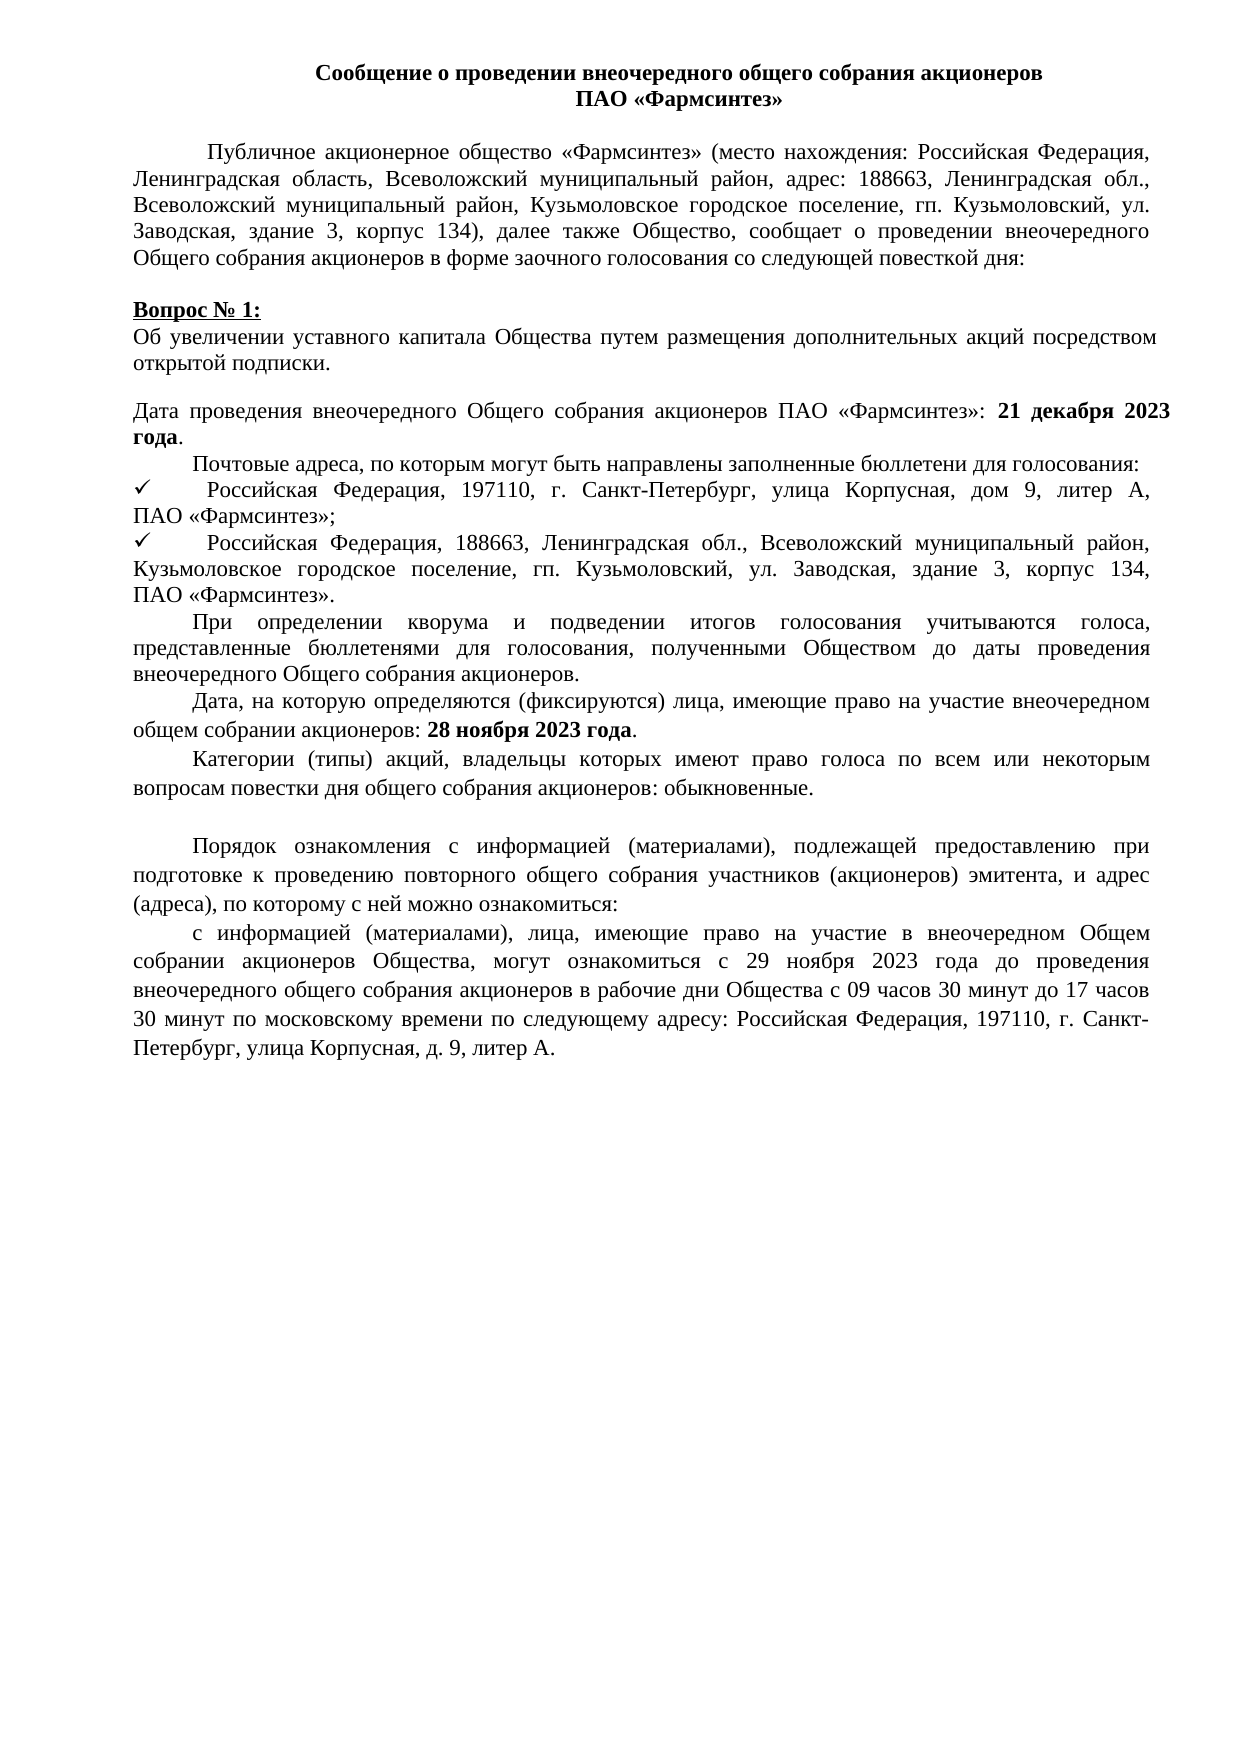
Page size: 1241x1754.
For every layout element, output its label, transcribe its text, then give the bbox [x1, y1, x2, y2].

text Дата, на которую определяются (фиксируются) лица, имеющие право на участие внеочередном общем собрании акционеров: 28 ноября 2023 года. [133, 687, 1152, 742]
text При определении кворума и подведении итогов голосования учитываются голоса, представленные бюллетенями для голосования, полученными Обществом до даты проведения внеочередного Общего собрания акционеров. [133, 608, 1152, 687]
text Дата проведения внеочередного Общего собрания акционеров ПАО «Фармсинтез»: 21 декабря 2023 года. [133, 397, 1170, 450]
list Российская Федерация, 197110, г. Санкт-Петербург, улица Корпусная, дом 9, литер А, ПАО «Фармсинтез»; [133, 476, 1152, 529]
text Об увеличении уставного капитала Общества путем размещения дополнительных акций посредством открытой подписки. [133, 323, 1159, 375]
text Порядок ознакомления с информацией (материалами), подлежащей предоставлению при подготовке к проведению повторного общего собрания участников (акционеров) эмитента, и адрес (адреса), по которому с ней можно ознакомиться: [133, 832, 1152, 916]
text Вопрос № 1: [133, 296, 1159, 323]
text Категории (типы) акций, владельцы которых имеют право голоса по всем или некоторым вопросам повестки дня общего собрания акционеров: обыкновенные. [133, 745, 1152, 800]
text Публичное акционерное общество «Фармсинтез» (место нахождения: Российская Федерация, Ленинградская область, Всеволожский муниципальный район, адрес: 188663, Ленинградская обл., Всеволожский муниципальный район, Кузьмоловское городское поселение, гп. Кузьмоловский, ул. Заводская, здание 3, корпус 134), далее также Общество, сообщает о проведении внеочередного Общего собрания акционеров в форме заочного голосования со следующей повесткой дня: [133, 138, 1152, 270]
text ПАО «Фармсинтез» [133, 86, 1152, 112]
list Российская Федерация, 188663, Ленинградская обл., Всеволожский муниципальный район, Кузьмоловское городское поселение, гп. Кузьмоловский, ул. Заводская, здание 3, корпус 134, ПАО «Фармсинтез». [133, 529, 1152, 608]
text Сообщение о проведении внеочередного общего собрания акционеров [133, 59, 1152, 86]
text Почтовые адреса, по которым могут быть направлены заполненные бюллетени для голосования: [133, 450, 1152, 476]
text с информацией (материалами), лица, имеющие право на участие в внеочередном Общем собрании акционеров Общества, могут ознакомиться с 29 ноября 2023 года до проведения внеочередного общего собрания акционеров в рабочие дни Общества с 09 часов 30 минут до 17 часов 30 минут по московскому времени по следующему адресу: Российская Федерация, 197110, г. Санкт-Петербург, улица Корпусная, д. 9, литер А. [133, 918, 1152, 1061]
